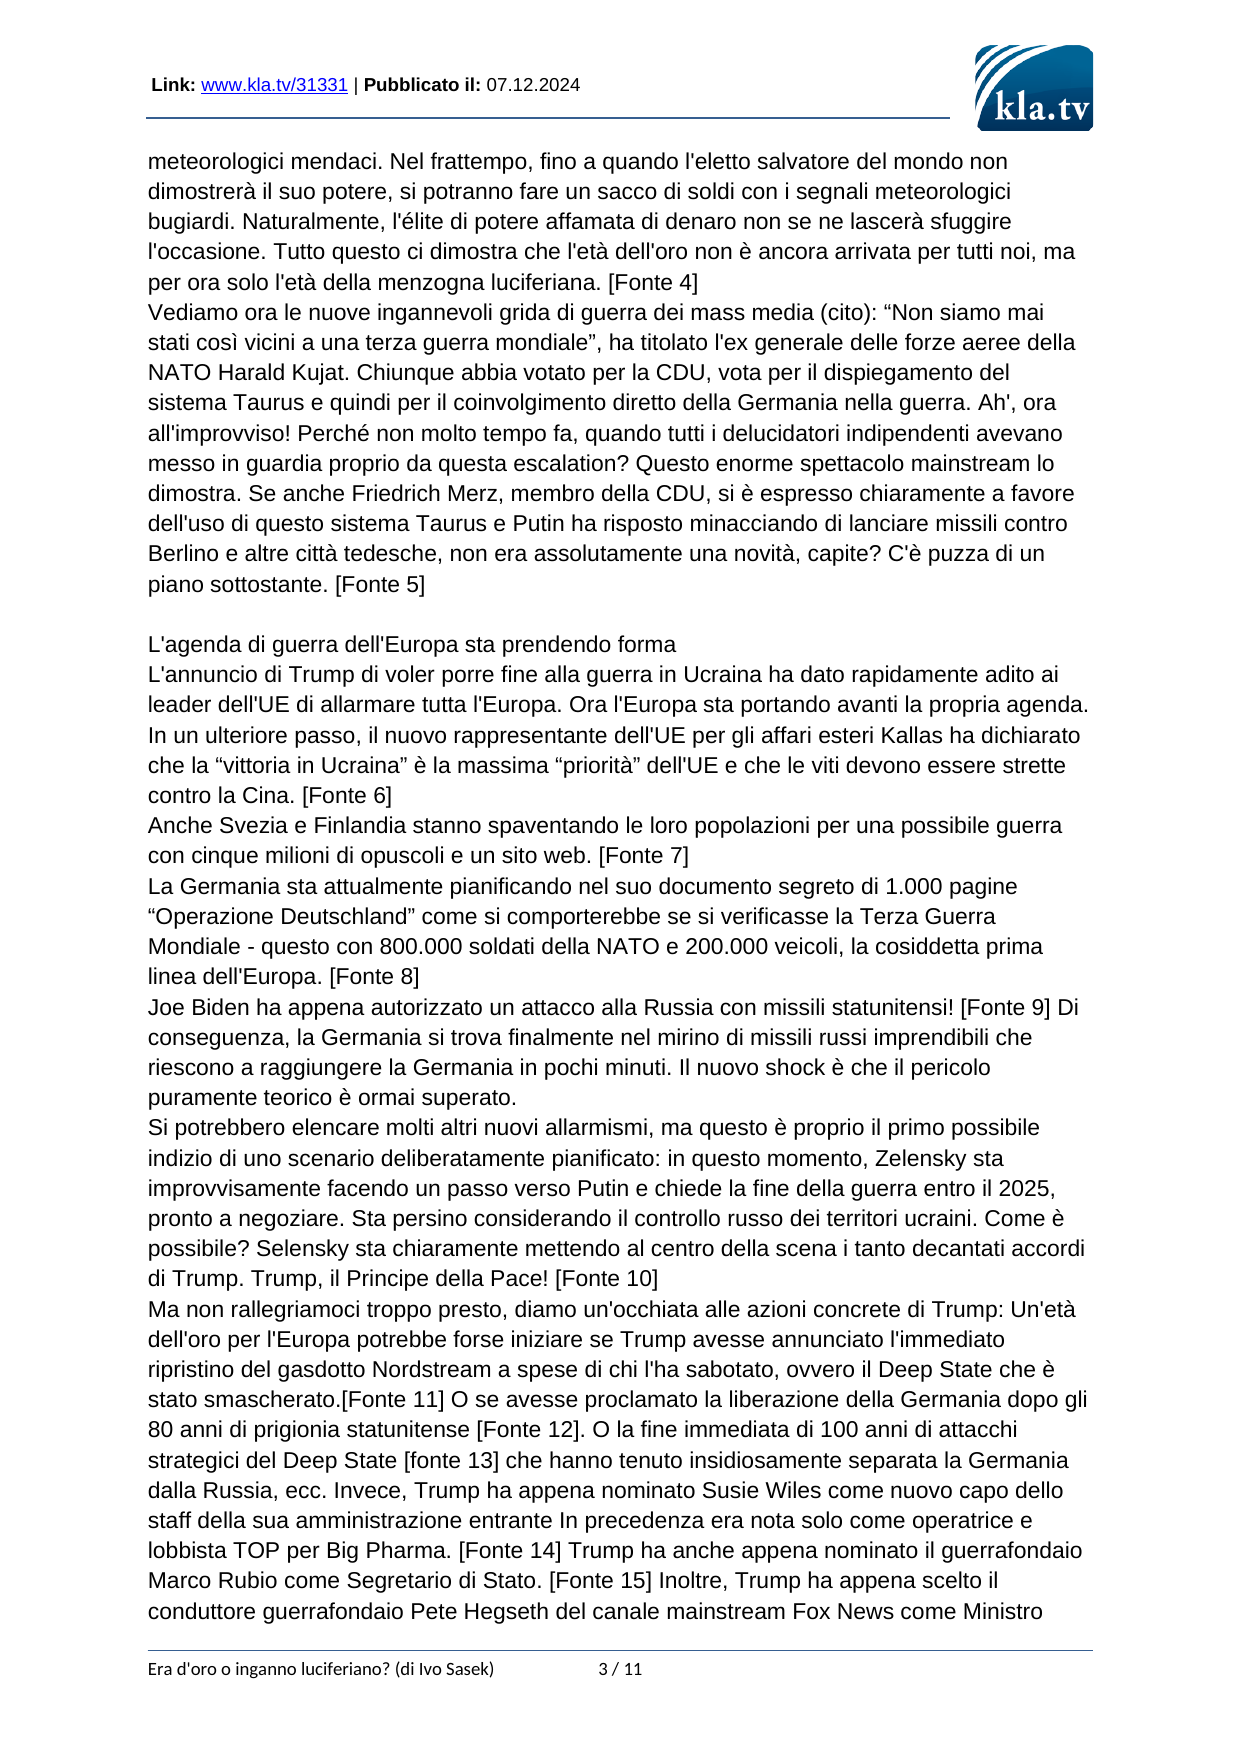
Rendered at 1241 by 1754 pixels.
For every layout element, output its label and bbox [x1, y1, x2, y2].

picture [1084, 45, 1093, 51]
text [148, 148, 1093, 1624]
picture [974, 45, 1093, 130]
